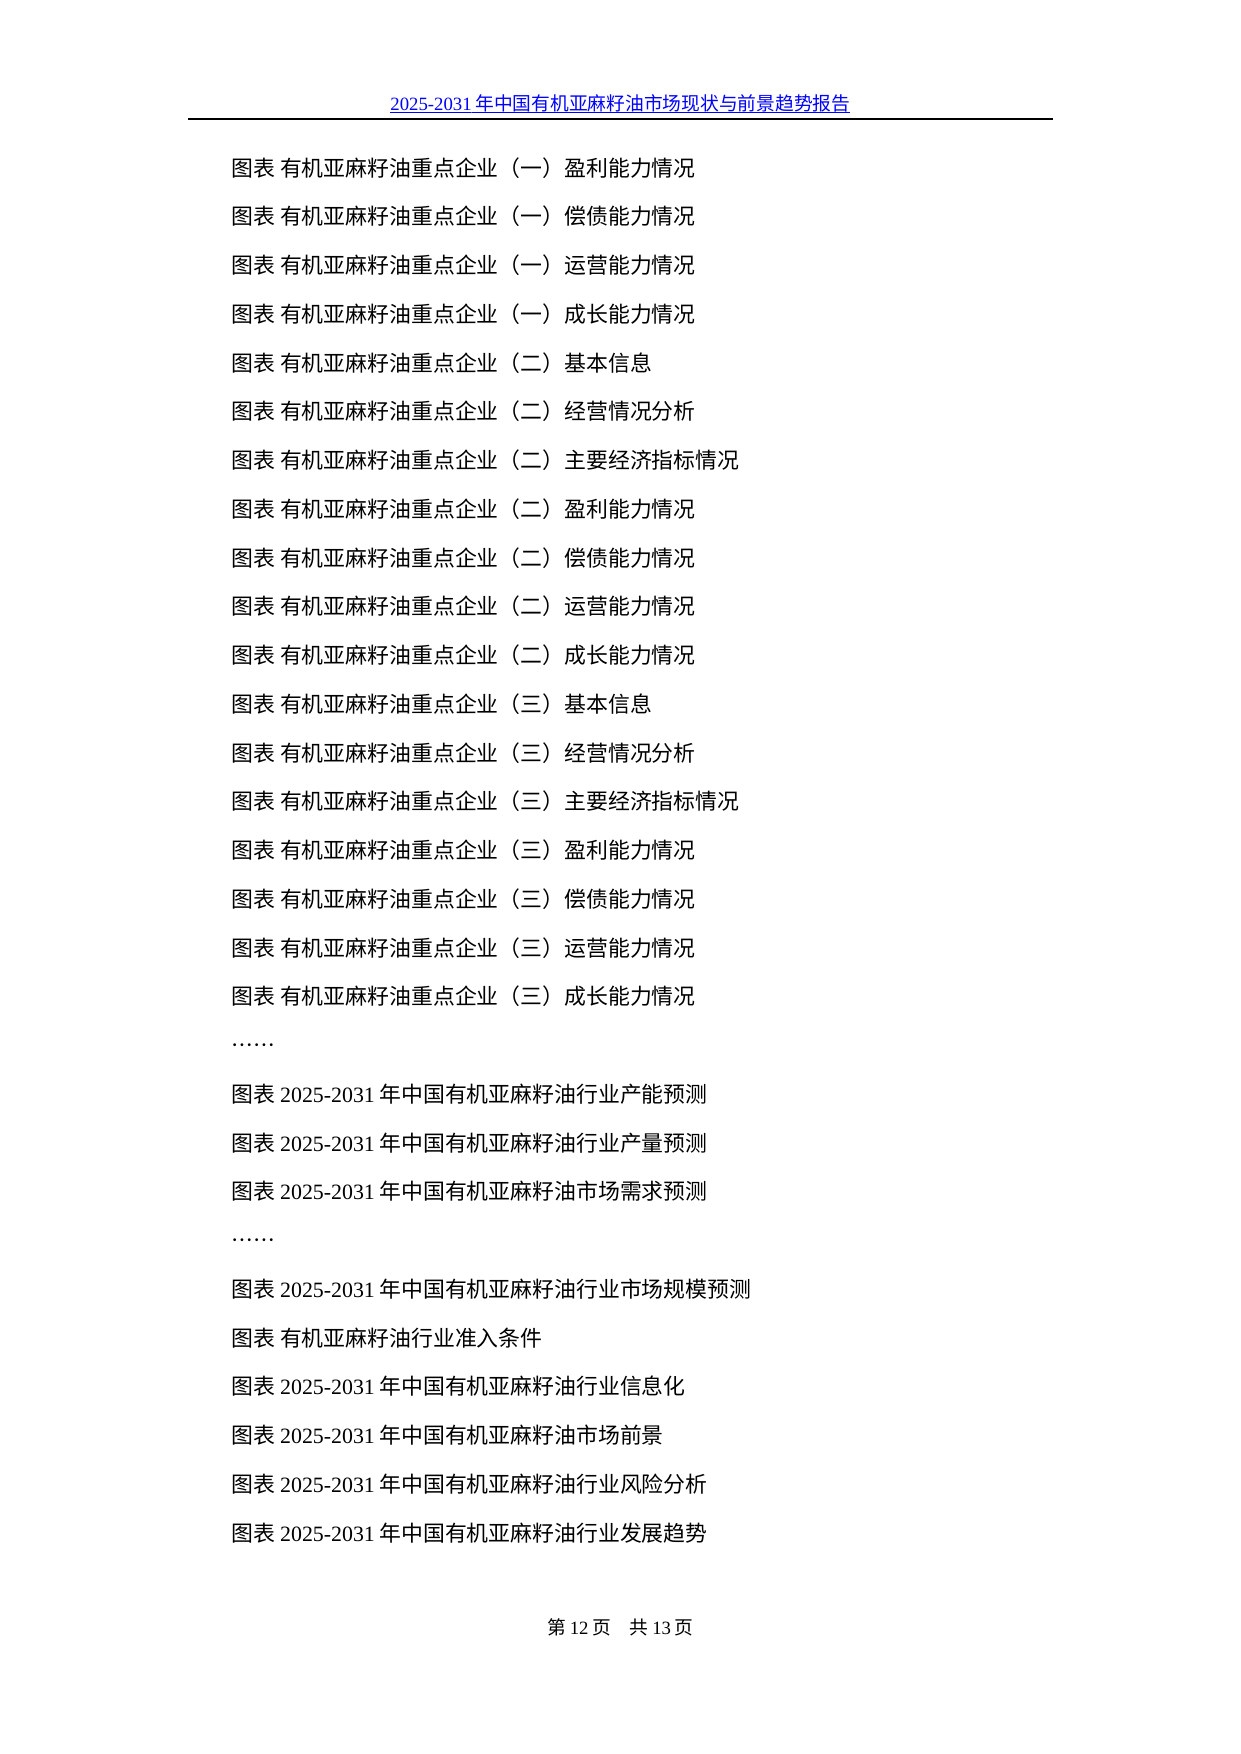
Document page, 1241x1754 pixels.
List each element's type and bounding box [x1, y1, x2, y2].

text [187, 150, 1053, 1548]
